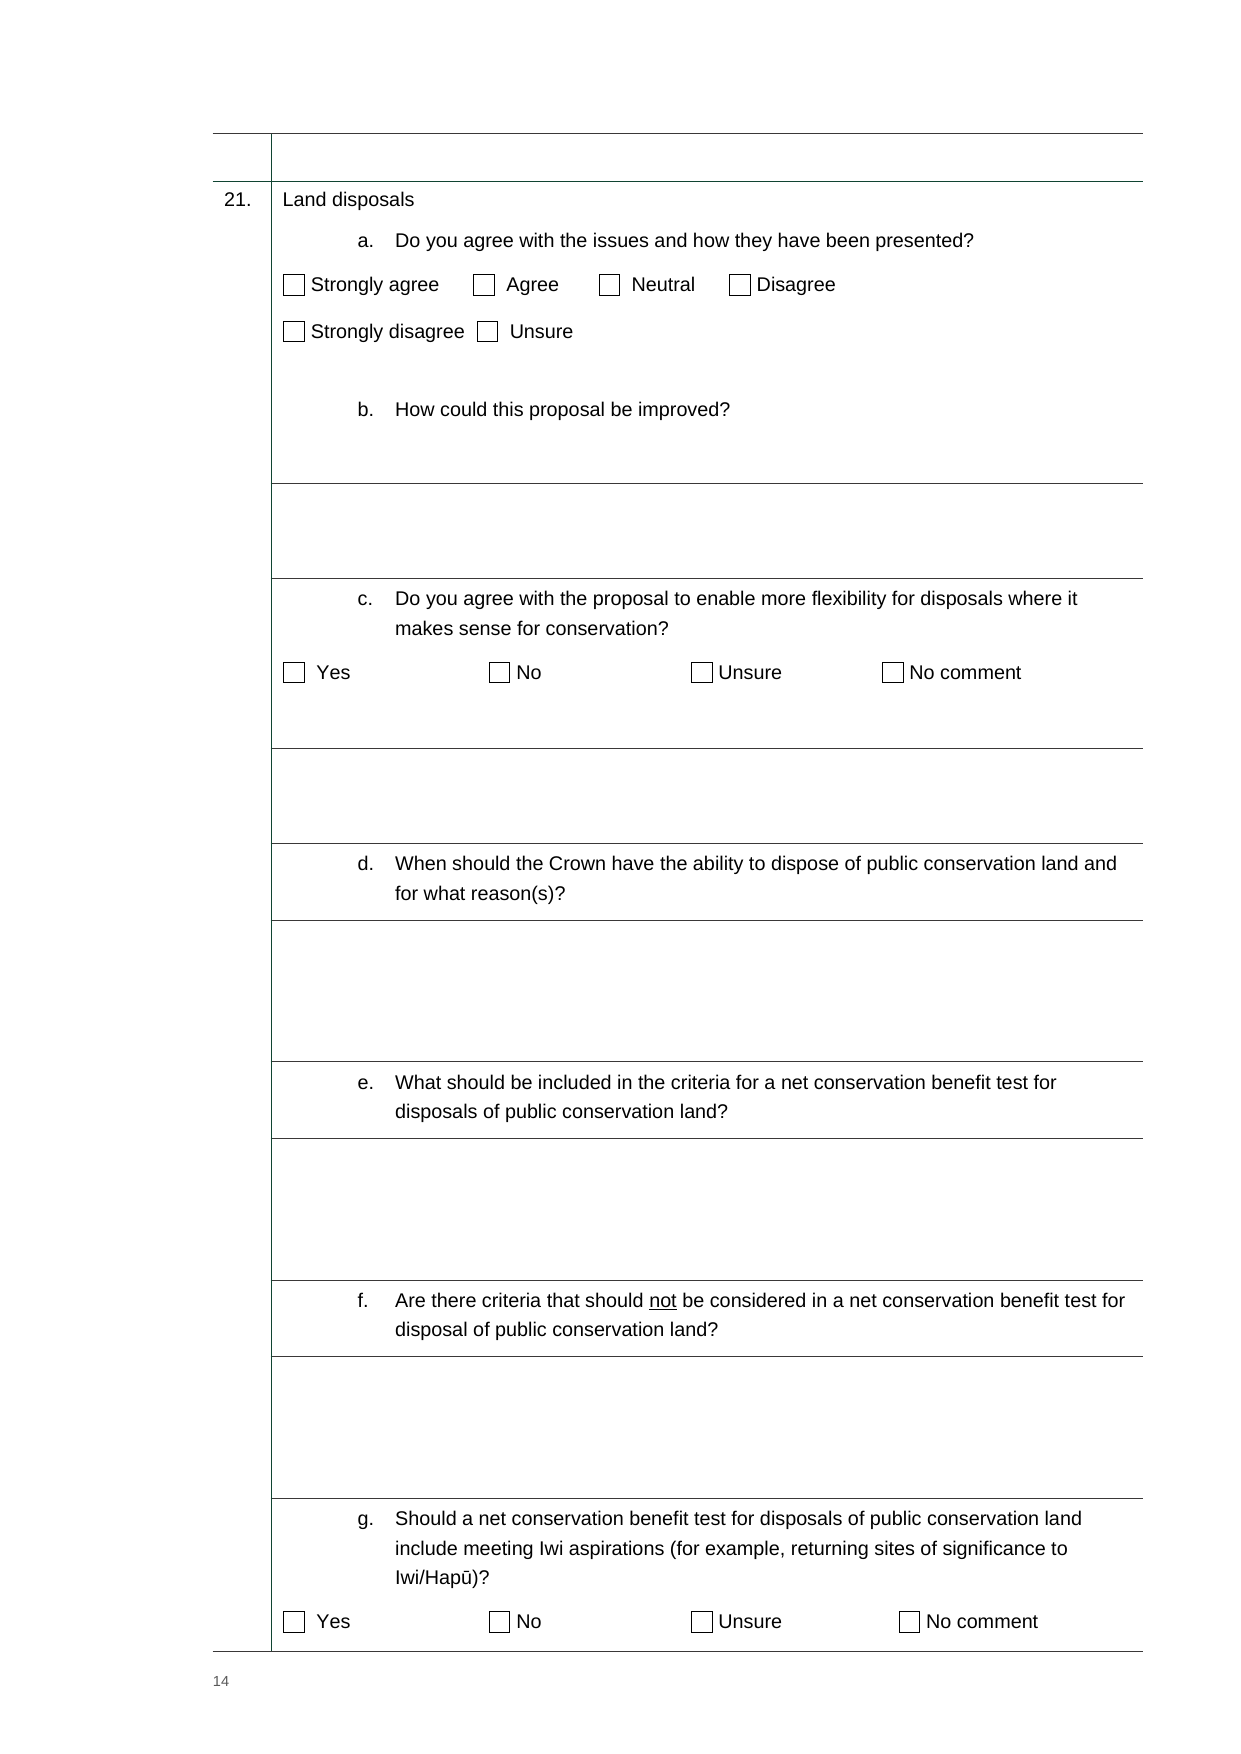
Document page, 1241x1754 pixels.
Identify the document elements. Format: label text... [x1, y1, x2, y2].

table_cell [272, 921, 1142, 1061]
table_cell Do you agree with the proposal to enable more flexibility for disposals where it makes sense for conservation? Yes No Unsure No comment [272, 579, 1142, 748]
table_cell 21. [213, 182, 271, 1651]
table_cell What should be included in the criteria for a net conservation benefit test for disposals of public conservation land? [272, 1062, 1142, 1138]
table_cell [272, 484, 1142, 578]
table_cell [272, 134, 1142, 181]
table_cell When should the Crown have the ability to dispose of public conservation land and for what reason(s)? [272, 844, 1142, 919]
table_cell Land disposals Do you agree with the issues and how they have been presented? Strongly agree Agree Neutral Disagree Strongly disagree Unsure How could this proposal be improved? [272, 182, 1142, 483]
table_cell [272, 1357, 1142, 1498]
table_cell [272, 1139, 1142, 1279]
table_cell Should a net conservation benefit test for disposals of public conservation land include meeting Iwi aspirations (for example, returning sites of significance to Iwi/Hapū)? Yes No Unsure No comment [272, 1499, 1142, 1651]
table_cell [272, 749, 1142, 843]
table_cell Are there criteria that should not be considered in a net conservation benefit test for disposal of public conservation land? [272, 1281, 1142, 1356]
